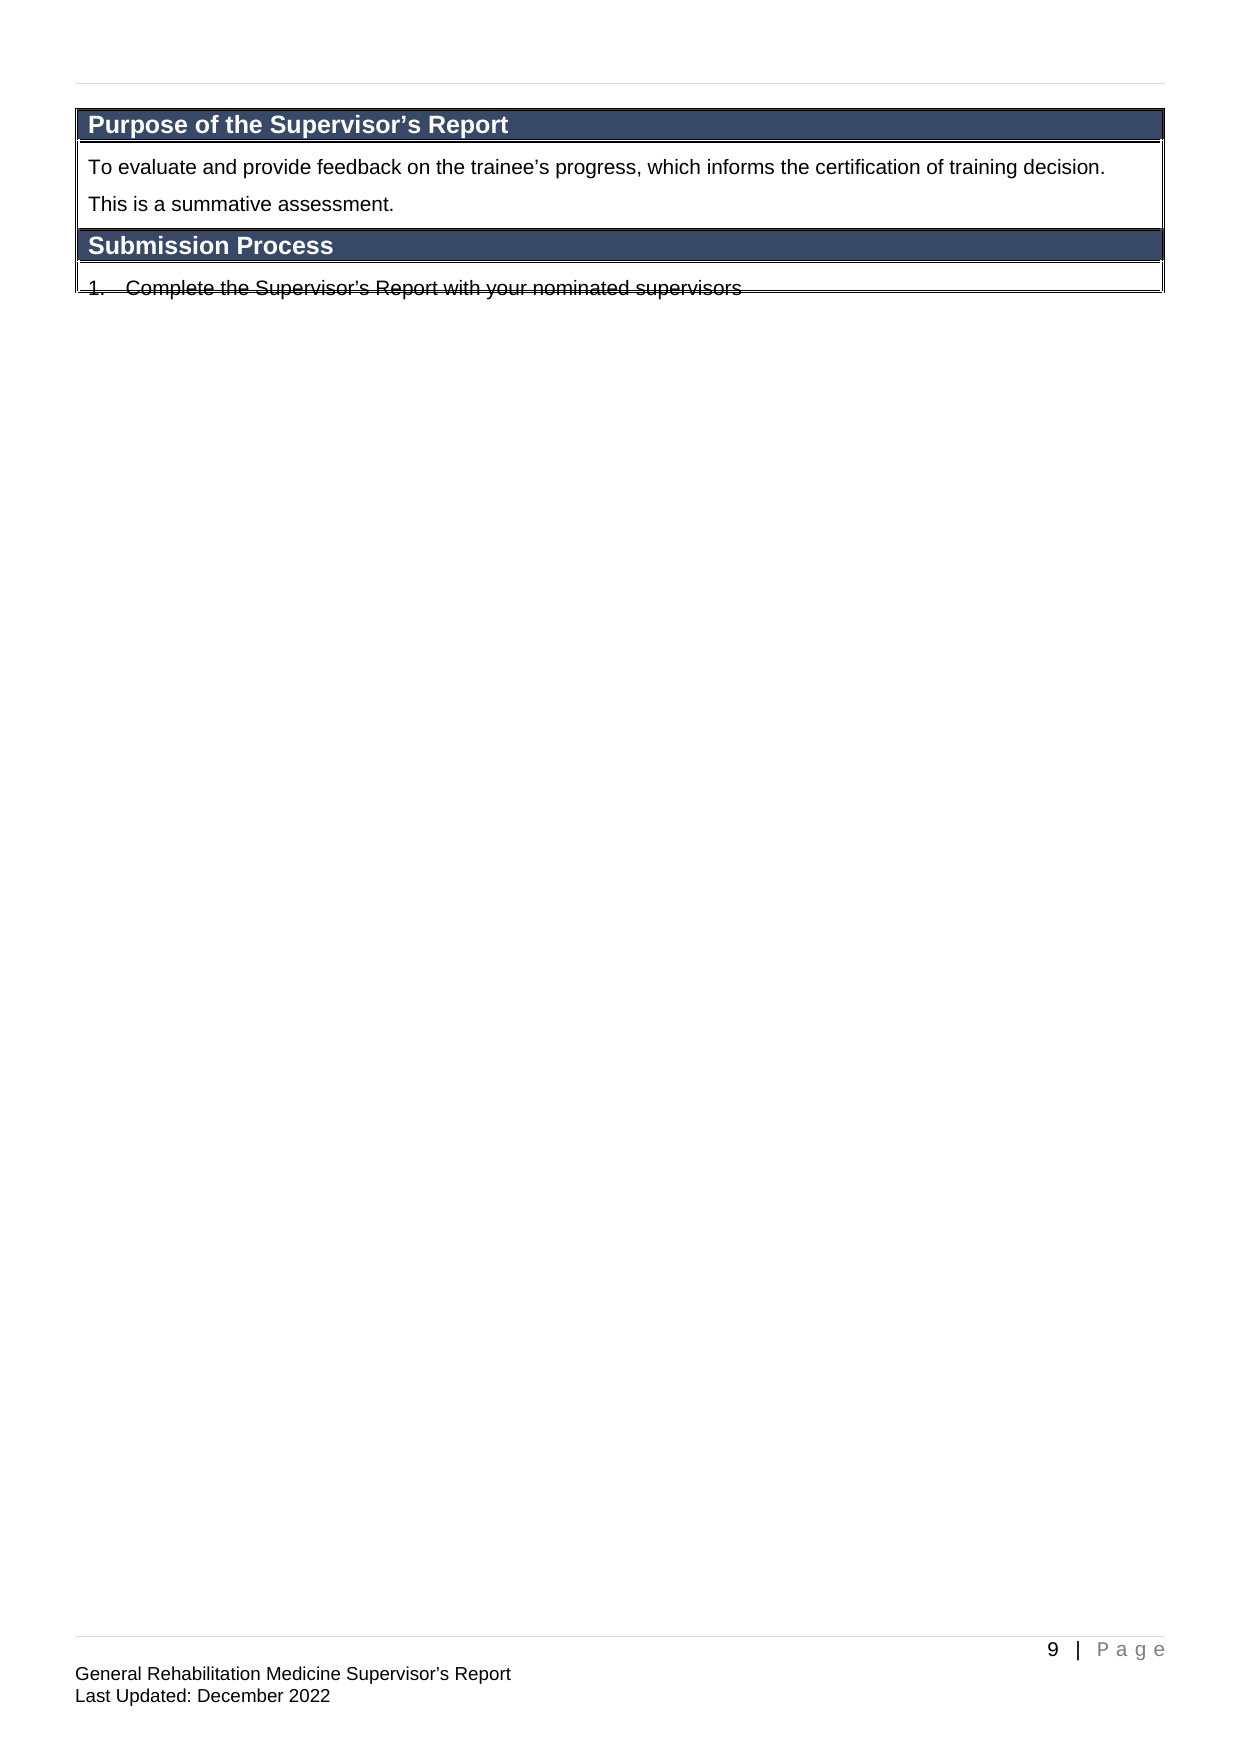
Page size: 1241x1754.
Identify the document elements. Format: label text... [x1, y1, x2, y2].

table_header Purpose of the Supervisor’s Report [78, 111, 1162, 139]
table_cell Submission Process [77, 228, 1164, 260]
table_cell To evaluate and provide feedback on the trainee’s progress, which informs the certification of training decision. This is a summative assessment. [77, 139, 1164, 228]
